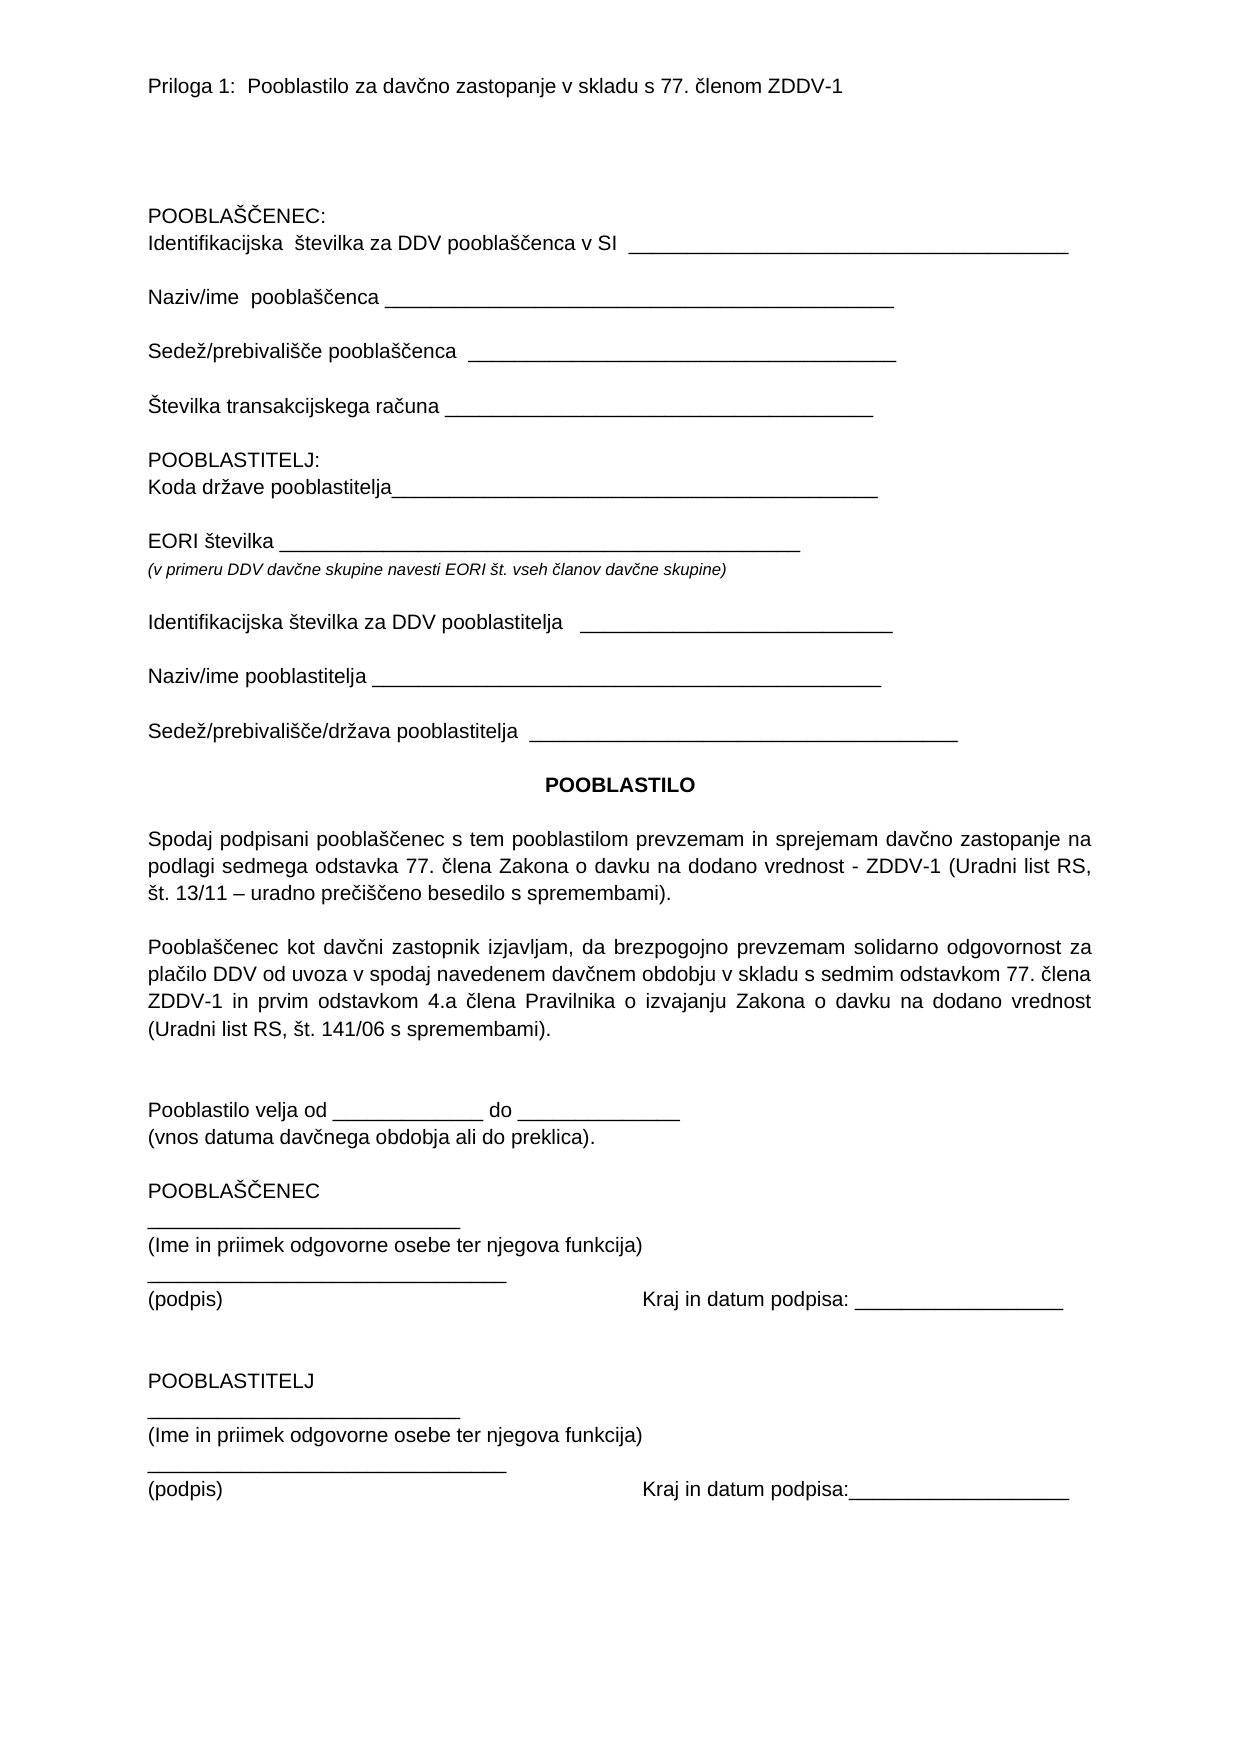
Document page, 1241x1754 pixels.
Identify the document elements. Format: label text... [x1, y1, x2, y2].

text Pooblastilo velja od _____________ do ______________ [148, 1096, 1093, 1123]
text (Ime in priimek odgovorne osebe ter njegova funkcija) [148, 1231, 1093, 1258]
text POOBLASTITELJ [148, 1366, 1093, 1393]
text POOBLASTITELJ: [148, 446, 1093, 473]
text _______________________________ [148, 1258, 1093, 1285]
text POOBLAŠČENEC [148, 1177, 1093, 1204]
text Pooblaščenec kot davčni zastopnik izjavljam, da brezpogojno prevzemam solidarno odgovornost za plačilo DDV od uvoza v spodaj navedenem davčnem obdobju v skladu s sedmim odstavkom 77. člena ZDDV-1 in prvim odstavkom 4.a člena Pravilnika o izvajanju Zakona o davku na dodano vrednost (Uradni list RS, št. 141/06 s spremembami). [148, 933, 1093, 1041]
text (podpis) Kraj in datum podpisa:___________________ [148, 1475, 1093, 1502]
text Sedež/prebivališče pooblaščenca _____________________________________ [148, 337, 1093, 364]
text POOBLASTILO [148, 771, 1093, 798]
text Koda države pooblastitelja__________________________________________ [148, 473, 1093, 500]
text Identifikacijska številka za DDV pooblastitelja ___________________________ [148, 608, 1093, 635]
text Naziv/ime pooblaščenca ____________________________________________ [148, 283, 1093, 310]
text _______________________________ [148, 1448, 1093, 1475]
text POOBLAŠČENEC: [148, 202, 1093, 229]
text Sedež/prebivališče/država pooblastitelja _____________________________________ [148, 716, 1093, 743]
text (v primeru DDV davčne skupine navesti EORI št. vseh članov davčne skupine) [148, 554, 1093, 581]
text (Ime in priimek odgovorne osebe ter njegova funkcija) [148, 1421, 1093, 1448]
text ___________________________ [148, 1393, 1093, 1421]
text Naziv/ime pooblastitelja ____________________________________________ [148, 662, 1093, 689]
text (vnos datuma davčnega obdobja ali do preklica). [148, 1123, 1093, 1150]
text Spodaj podpisani pooblaščenec s tem pooblastilom prevzemam in sprejemam davčno zastopanje na podlagi sedmega odstavka 77. člena Zakona o davku na dodano vrednost - ZDDV-1 (Uradni list RS, št. 13/11 – uradno prečiščeno besedilo s spremembami). [148, 825, 1093, 906]
text Številka transakcijskega računa _____________________________________ [148, 391, 1093, 418]
text Identifikacijska številka za DDV pooblaščenca v SI ______________________________________ [148, 229, 1093, 283]
text EORI številka _____________________________________________ [148, 527, 1093, 554]
text ___________________________ [148, 1204, 1093, 1231]
text (podpis) Kraj in datum podpisa: __________________ [148, 1285, 1093, 1312]
